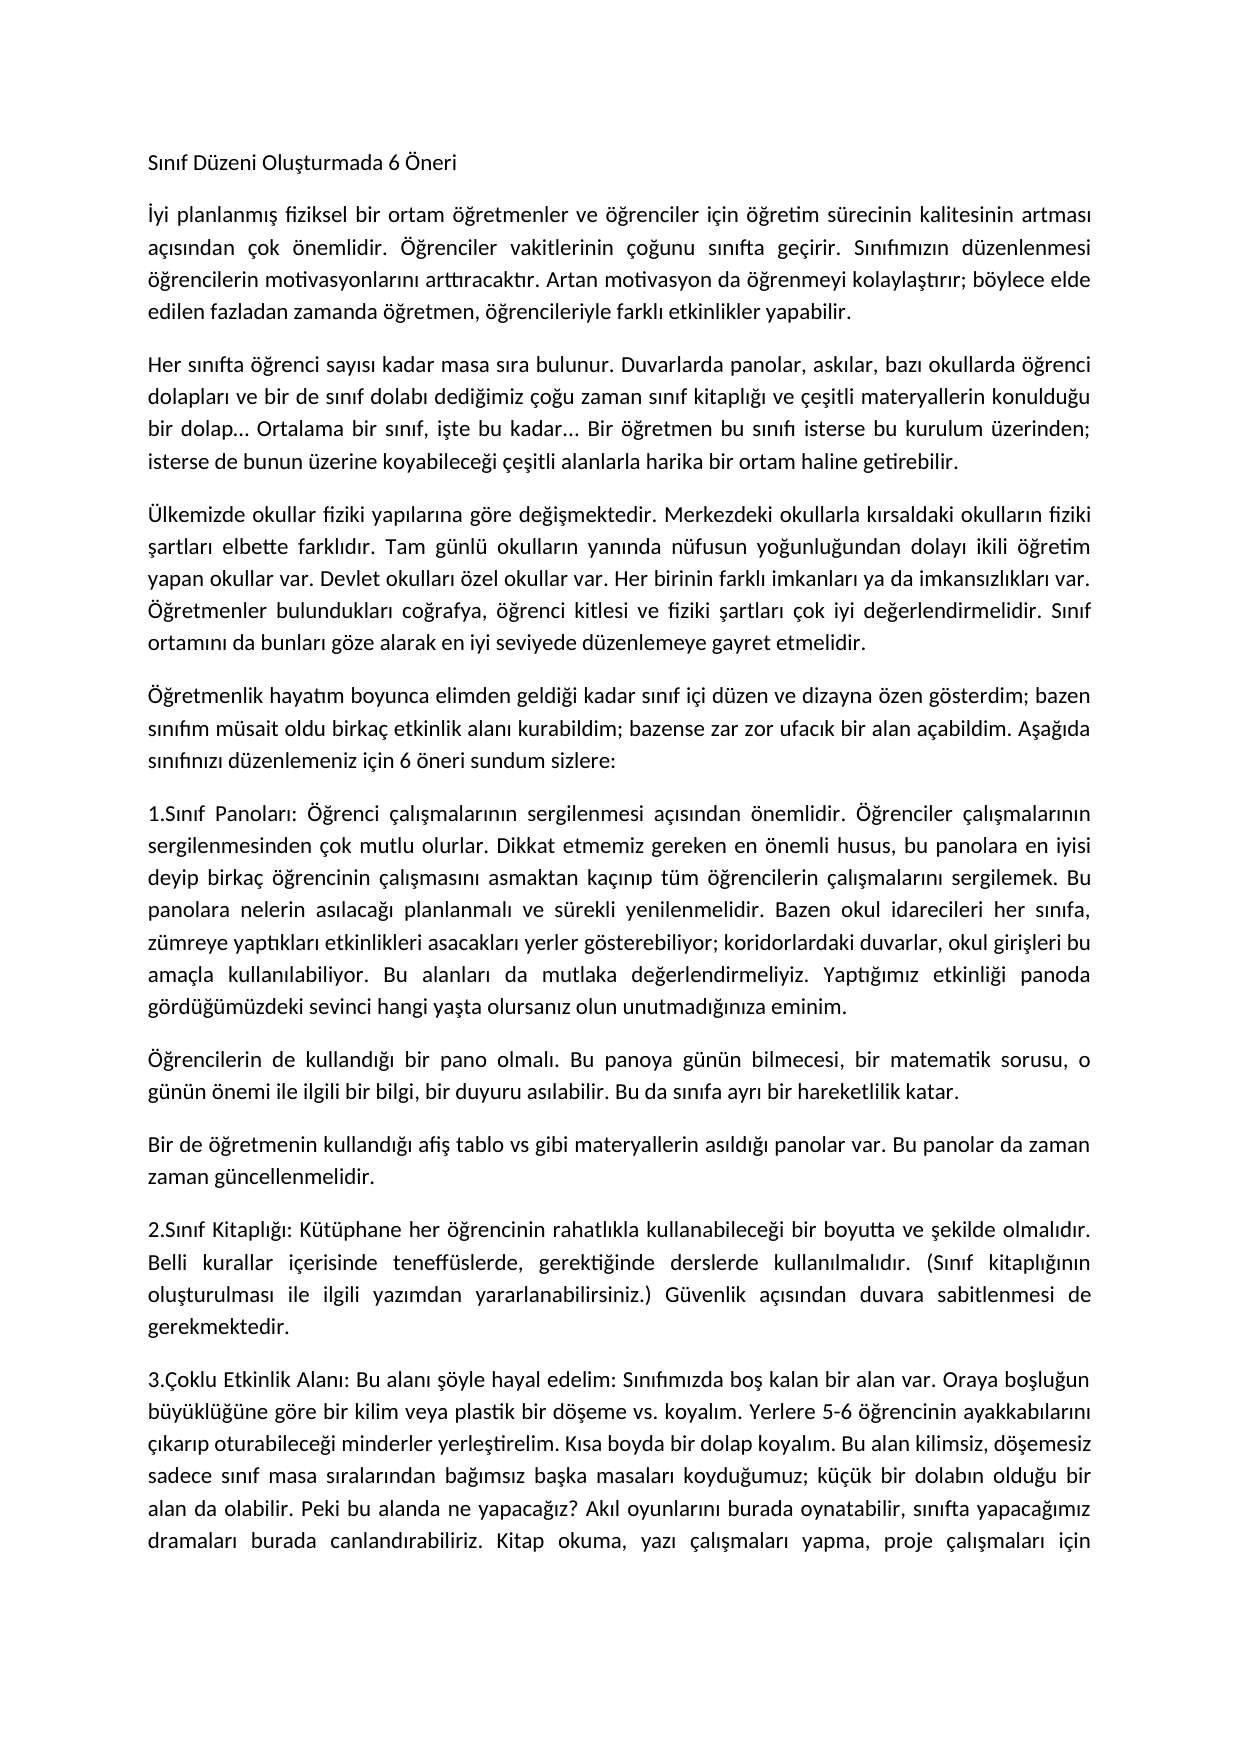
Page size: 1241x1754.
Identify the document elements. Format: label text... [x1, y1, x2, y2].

text İyi planlanmış fiziksel bir ortam öğretmenler ve öğrenciler için öğretim sürecinin kalitesinin artması açısından çok önemlidir. Öğrenciler vakitlerinin çoğunu sınıfta geçirir. Sınıfımızın düzenlenmesi öğrencilerin motivasyonlarını arttıracaktır. Artan motivasyon da öğrenmeyi kolaylaştırır; böylece elde edilen fazladan zamanda öğretmen, öğrencileriyle farklı etkinlikler yapabilir. [148, 201, 1093, 325]
text Sınıf Düzeni Oluşturmada 6 Öneri [148, 148, 1093, 176]
text Ülkemizde okullar fiziki yapılarına göre değişmektedir. Merkezdeki okullarla kırsaldaki okulların fiziki şartları elbette farklıdır. Tam günlü okulların yanında nüfusun yoğunluğundan dolayı ikili öğretim yapan okullar var. Devlet okulları özel okullar var. Her birinin farklı imkanları ya da imkansızlıkları var. Öğretmenler bulundukları coğrafya, öğrenci kitlesi ve fiziki şartları çok iyi değerlendirmelidir. Sınıf ortamını da bunları göze alarak en iyi seviyede düzenlemeye gayret etmelidir. [148, 500, 1093, 657]
text 1.Sınıf Panoları: Öğrenci çalışmalarının sergilenmesi açısından önemlidir. Öğrenciler çalışmalarının sergilenmesinden çok mutlu olurlar. Dikkat etmemiz gereken en önemli husus, bu panolara en iyisi deyip birkaç öğrencinin çalışmasını asmaktan kaçınıp tüm öğrencilerin çalışmalarını sergilemek. Bu panolara nelerin asılacağı planlanmalı ve sürekli yenilenmelidir. Bazen okul idarecileri her sınıfa, zümreye yaptıkları etkinlikleri asacakları yerler gösterebiliyor; koridorlardaki duvarlar, okul girişleri bu amaçla kullanılabiliyor. Bu alanları da mutlaka değerlendirmeliyiz. Yaptığımız etkinliği panoda gördüğümüzdeki sevinci hangi yaşta olursanız olun unutmadığınıza eminim. [148, 799, 1093, 1020]
text Öğretmenlik hayatım boyunca elimden geldiği kadar sınıf içi düzen ve dizayna özen gösterdim; bazen sınıfım müsait oldu birkaç etkinlik alanı kurabildim; bazense zar zor ufacık bir alan açabildim. Aşağıda sınıfınızı düzenlemeniz için 6 öneri sundum sizlere: [148, 682, 1093, 774]
text Bir de öğretmenin kullandığı afiş tablo vs gibi materyallerin asıldığı panolar var. Bu panolar da zaman zaman güncellenmelidir. [148, 1130, 1093, 1191]
text Öğrencilerin de kullandığı bir pano olmalı. Bu panoya günün bilmecesi, bir matematik sorusu, o günün önemi ile ilgili bir bilgi, bir duyuru asılabilir. Bu da sınıfa ayrı bir hareketlilik katar. [148, 1045, 1093, 1105]
text 2.Sınıf Kitaplığı: Kütüphane her öğrencinin rahatlıkla kullanabileceği bir boyutta ve şekilde olmalıdır. Belli kurallar içerisinde teneffüslerde, gerektiğinde derslerde kullanılmalıdır. (Sınıf kitaplığının oluşturulması ile ilgili yazımdan yararlanabilirsiniz.) Güvenlik açısından duvara sabitlenmesi de gerekmektedir. [148, 1216, 1093, 1340]
text Her sınıfta öğrenci sayısı kadar masa sıra bulunur. Duvarlarda panolar, askılar, bazı okullarda öğrenci dolapları ve bir de sınıf dolabı dediğimiz çoğu zaman sınıf kitaplığı ve çeşitli materyallerin konulduğu bir dolap… Ortalama bir sınıf, işte bu kadar... Bir öğretmen bu sınıfı isterse bu kurulum üzerinden; isterse de bunun üzerine koyabileceği çeşitli alanlarla harika bir ortam haline getirebilir. [148, 350, 1093, 475]
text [148, 1365, 1093, 1554]
